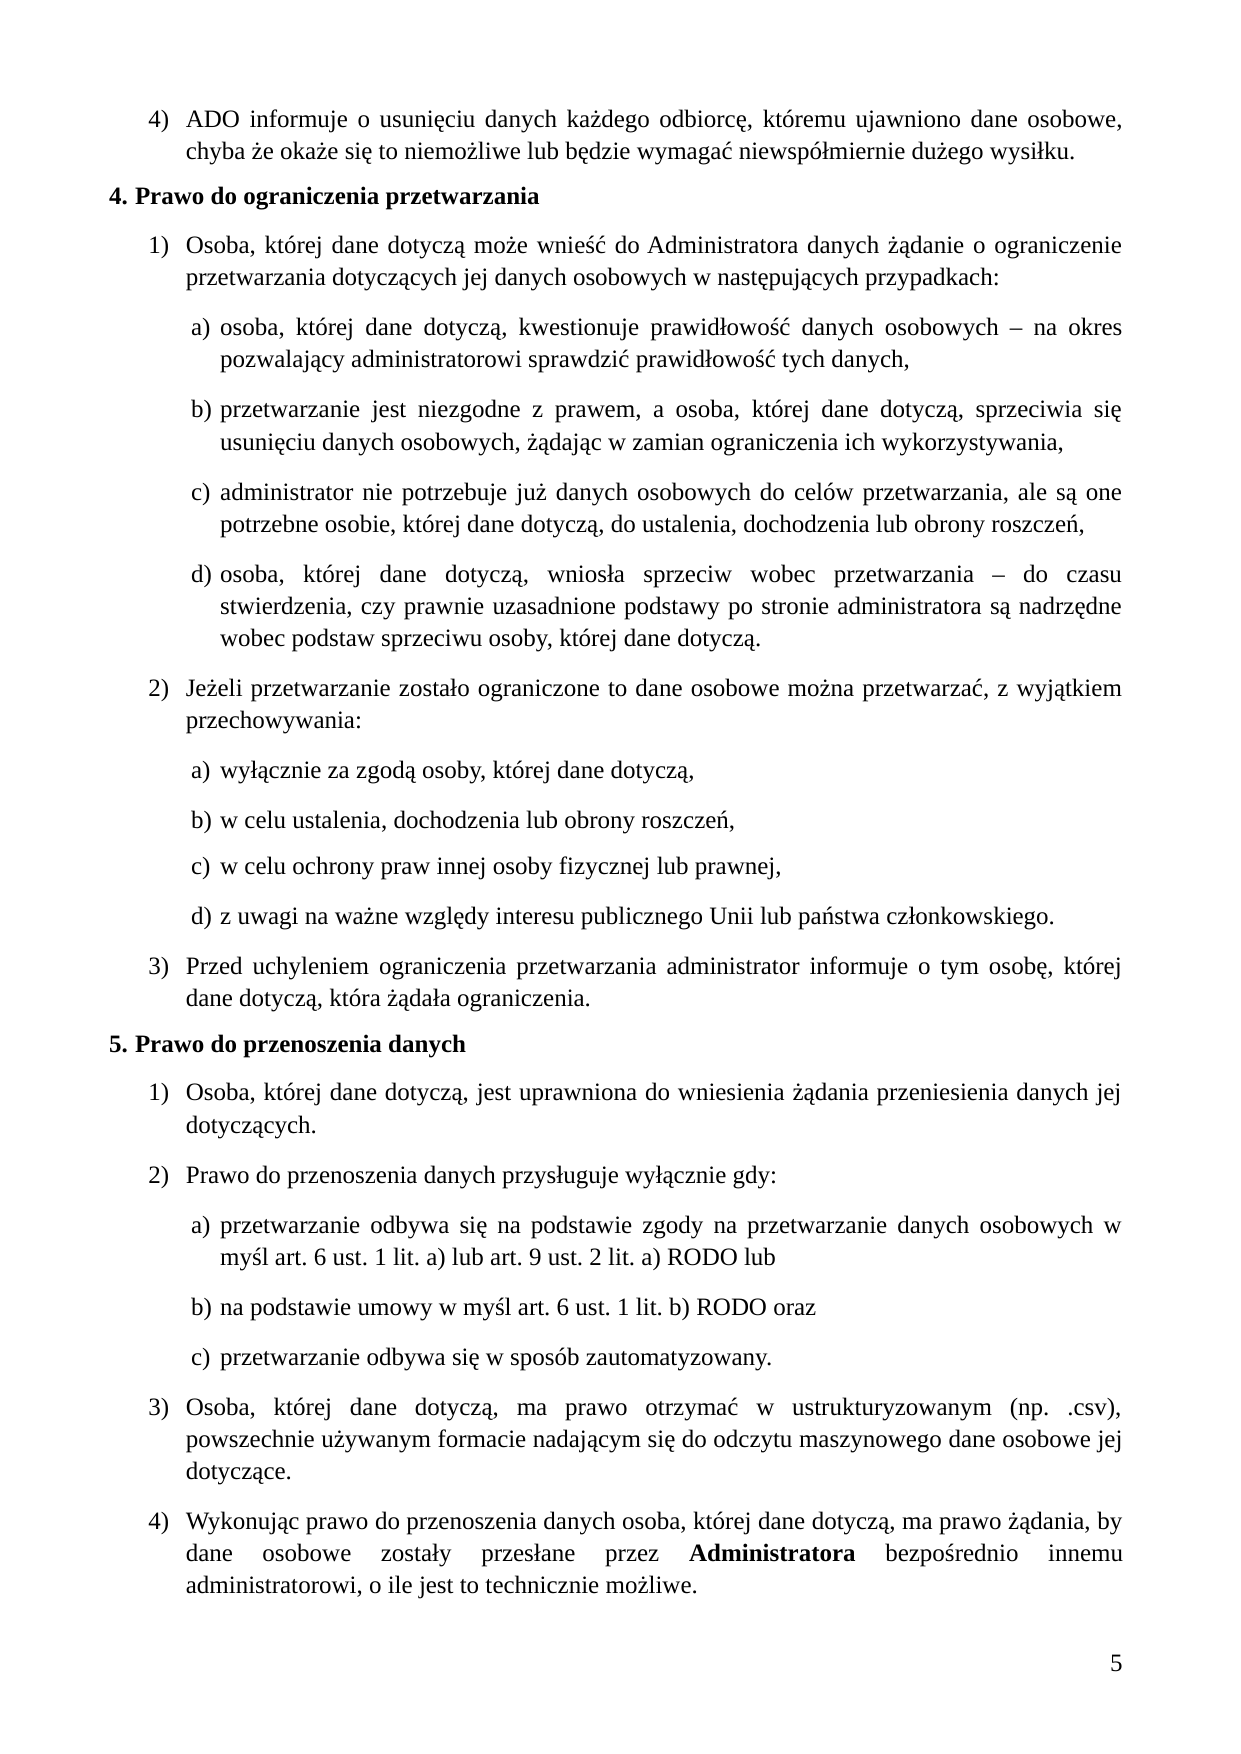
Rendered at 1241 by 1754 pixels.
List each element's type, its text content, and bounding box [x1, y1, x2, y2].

list na podstawie umowy w myśl art. 6 ust. 1 lit. b) RODO oraz [191, 1292, 1123, 1321]
list Osoba, której dane dotyczą, ma prawo otrzymać w ustrukturyzowanym (np. .csv), powszechnie używanym formacie nadającym się do odczytu maszynowego dane osobowe jej dotyczące. [148, 1392, 1123, 1485]
list Przed uchyleniem ograniczenia przetwarzania administrator informuje o tym osobę, której dane dotyczą, która żądała ograniczenia. [148, 951, 1123, 1012]
list przetwarzanie odbywa się na podstawie zgody na przetwarzanie danych osobowych w myśl art. 6 ust. 1 lit. a) lub art. 9 ust. 2 lit. a) RODO lub [191, 1210, 1123, 1271]
list Osoba, której dane dotyczą, jest uprawniona do wniesienia żądania przeniesienia danych jej dotyczących. [148, 1077, 1123, 1138]
list przetwarzanie odbywa się w sposób zautomatyzowany. [191, 1342, 1123, 1371]
list Prawo do przenoszenia danych przysługuje wyłącznie gdy: [148, 1160, 1123, 1188]
list Wykonując prawo do przenoszenia danych osoba, której dane dotyczą, ma prawo żądania, by dane osobowe zostały przesłane przez Administratora bezpośrednio innemu administratorowi, o ile jest to technicznie możliwe. [148, 1506, 1123, 1599]
list z uwagi na ważne względy interesu publicznego Unii lub państwa członkowskiego. [191, 901, 1123, 930]
subtitle 4. Prawo do ograniczenia przetwarzania [109, 181, 1123, 210]
list wyłącznie za zgodą osoby, której dane dotyczą, [191, 756, 1123, 784]
list osoba, której dane dotyczą, kwestionuje prawidłowość danych osobowych – na okres pozwalający administratorowi sprawdzić prawidłowość tych danych, [191, 312, 1123, 373]
list osoba, której dane dotyczą, wniosła sprzeciw wobec przetwarzania – do czasu stwierdzenia, czy prawnie uzasadnione podstawy po stronie administratora są nadrzędne wobec podstaw sprzeciwu osoby, której dane dotyczą. [191, 559, 1123, 652]
list ADO informuje o usunięciu danych każdego odbiorcę, któremu ujawniono dane osobowe, chyba że okaże się to niemożliwe lub będzie wymagać niewspółmiernie dużego wysiłku. [148, 104, 1123, 165]
list administrator nie potrzebuje już danych osobowych do celów przetwarzania, ale są one potrzebne osobie, której dane dotyczą, do ustalenia, dochodzenia lub obrony roszczeń, [191, 477, 1123, 538]
list przetwarzanie jest niezgodne z prawem, a osoba, której dane dotyczą, sprzeciwia się usunięciu danych osobowych, żądając w zamian ograniczenia ich wykorzystywania, [191, 394, 1123, 456]
list w celu ochrony praw innej osoby fizycznej lub prawnej, [191, 851, 1123, 880]
subtitle 5. Prawo do przenoszenia danych [109, 1029, 1123, 1057]
list w celu ustalenia, dochodzenia lub obrony roszczeń, [191, 806, 1123, 834]
list Jeżeli przetwarzanie zostało ograniczone to dane osobowe można przetwarzać, z wyjątkiem przechowywania: [148, 673, 1123, 734]
list Osoba, której dane dotyczą może wnieść do Administratora danych żądanie o ograniczenie przetwarzania dotyczących jej danych osobowych w następujących przypadkach: [148, 230, 1123, 291]
